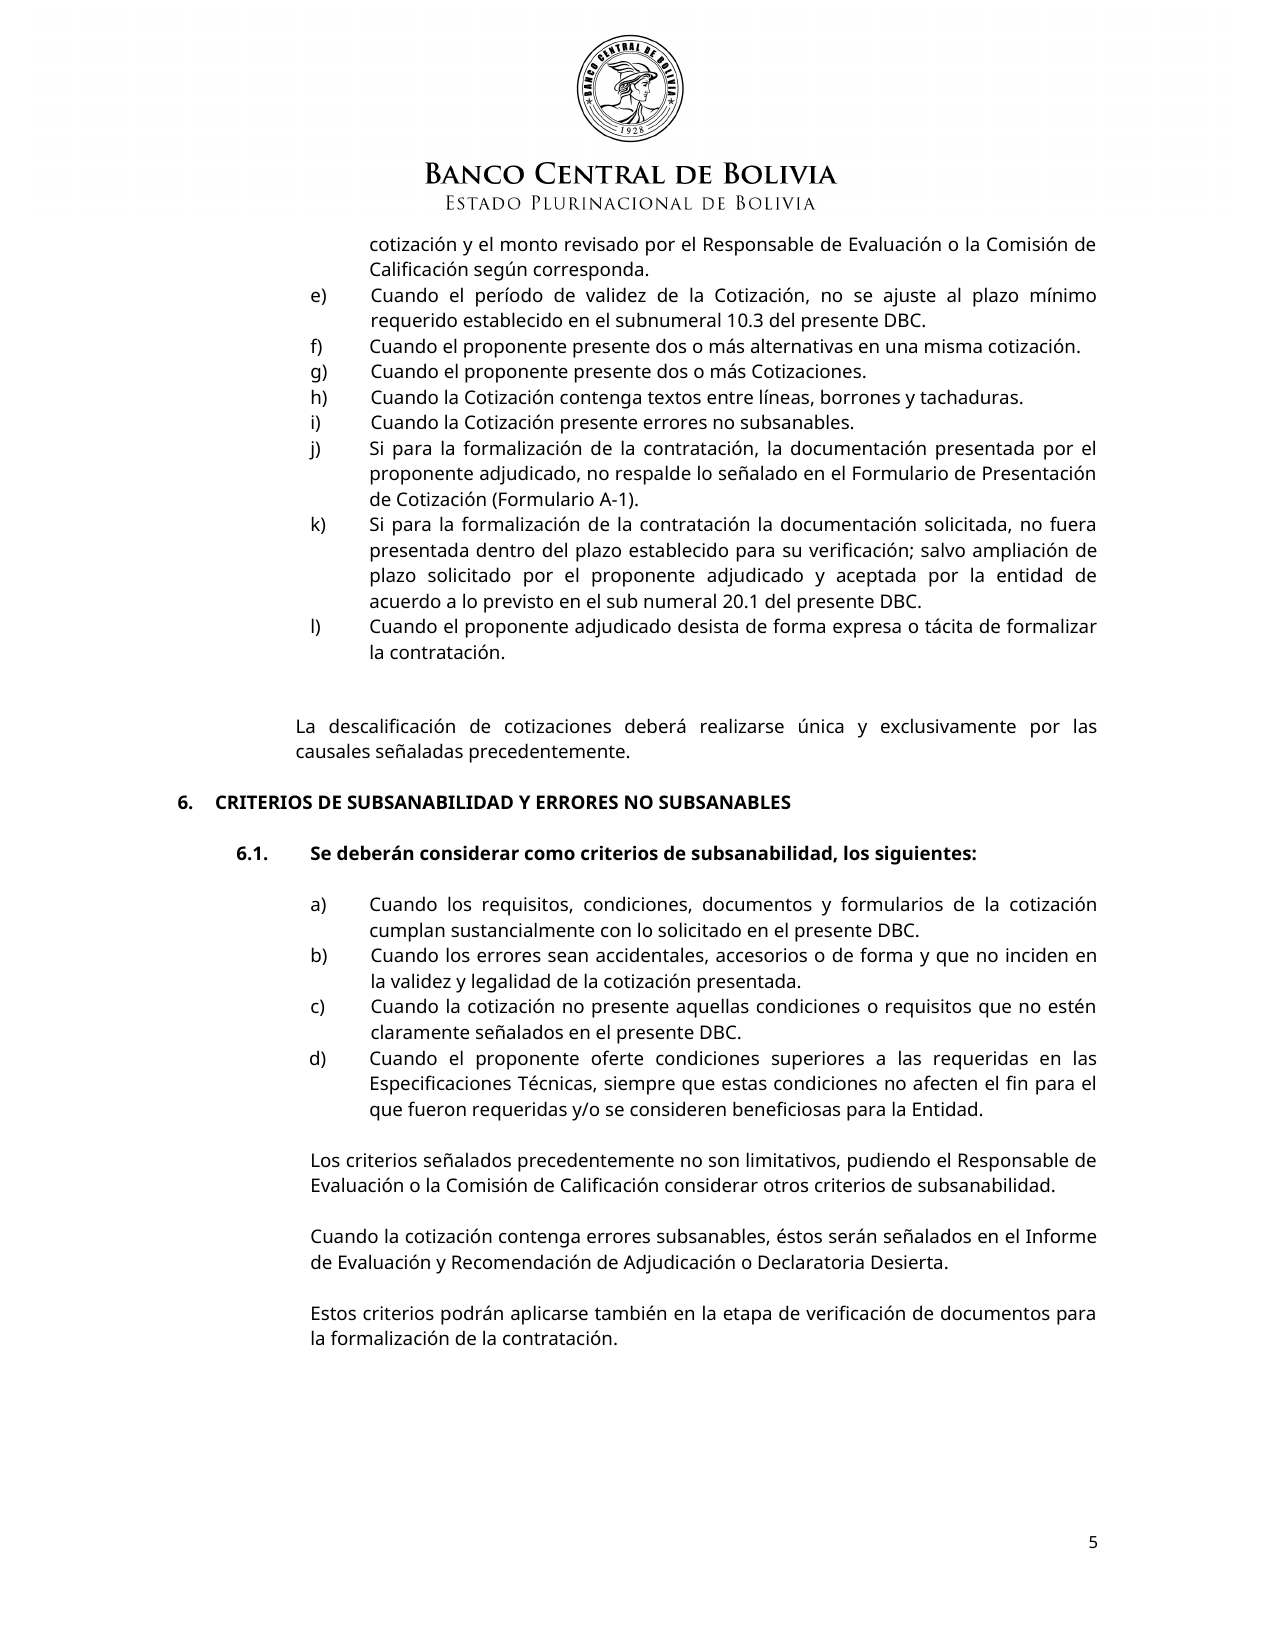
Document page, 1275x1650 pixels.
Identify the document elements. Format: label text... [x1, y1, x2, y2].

list Si para la formalización de la contratación la documentación solicitada, no fuera presentada dentro del plazo establecido para su verificación; salvo ampliación de plazo solicitado por el proponente adjudicado y aceptada por la entidad de acuerdo a lo previsto en el sub numeral 20.1 del presente DBC. [310, 512, 1098, 614]
list Cuando los requisitos, condiciones, documentos y formularios de la cotización cumplan sustancialmente con lo solicitado en el presente DBC. [310, 892, 1098, 943]
list Cuando la cotización no presente aquellas condiciones o requisitos que no estén claramente señalados en el presente DBC. [310, 994, 1098, 1045]
list Cuando la Cotización contenga textos entre líneas, borrones y tachaduras. [310, 384, 1098, 410]
subtitle CRITERIOS DE SUBSANABILIDAD Y ERRORES NO SUBSANABLES [177, 790, 1098, 815]
subtitle Se deberán considerar como criterios de subsanabilidad, los siguientes: [236, 841, 1098, 866]
list Cuando la Cotización presente errores no subsanables. [310, 410, 1098, 435]
list Cuando el período de validez de la Cotización, no se ajuste al plazo mínimo requerido establecido en el subnumeral 10.3 del presente DBC. [310, 282, 1098, 333]
list Cuando el proponente oferte condiciones superiores a las requeridas en las Especificaciones Técnicas, siempre que estas condiciones no afecten el fin para el que fueron requeridas y/o se consideren beneficiosas para la Entidad. [309, 1045, 1098, 1121]
list Cuando el proponente adjudicado desista de forma expresa o tácita de formalizar la contratación. [310, 614, 1098, 665]
list La descalificación de cotizaciones deberá realizarse única y exclusivamente por las causales señaladas precedentemente. [295, 713, 1098, 764]
picture [25, 0, 1230, 219]
list Si para la formalización de la contratación, la documentación presentada por el proponente adjudicado, no respalde lo señalado en el Formulario de Presentación de Cotización (Formulario A-1). [310, 435, 1098, 512]
list Cuando el proponente presente dos o más alternativas en una misma cotización. [310, 333, 1098, 359]
list Cuando los errores sean accidentales, accesorios o de forma y que no inciden en la validez y legalidad de la cotización presentada. [310, 943, 1098, 994]
list Cuando el proponente presente dos o más Cotizaciones. [310, 359, 1098, 384]
text Estos criterios podrán aplicarse también en la etapa de verificación de documentos para la formalización de la contratación. [310, 1300, 1098, 1351]
text Los criterios señalados precedentemente no son limitativos, pudiendo el Responsable de Evaluación o la Comisión de Calificación considerar otros criterios de subsanabilidad. [310, 1147, 1098, 1198]
text Cuando la cotización contenga errores subsanables, éstos serán señalados en el Informe de Evaluación y Recomendación de Adjudicación o Declaratoria Desierta. [310, 1223, 1098, 1274]
